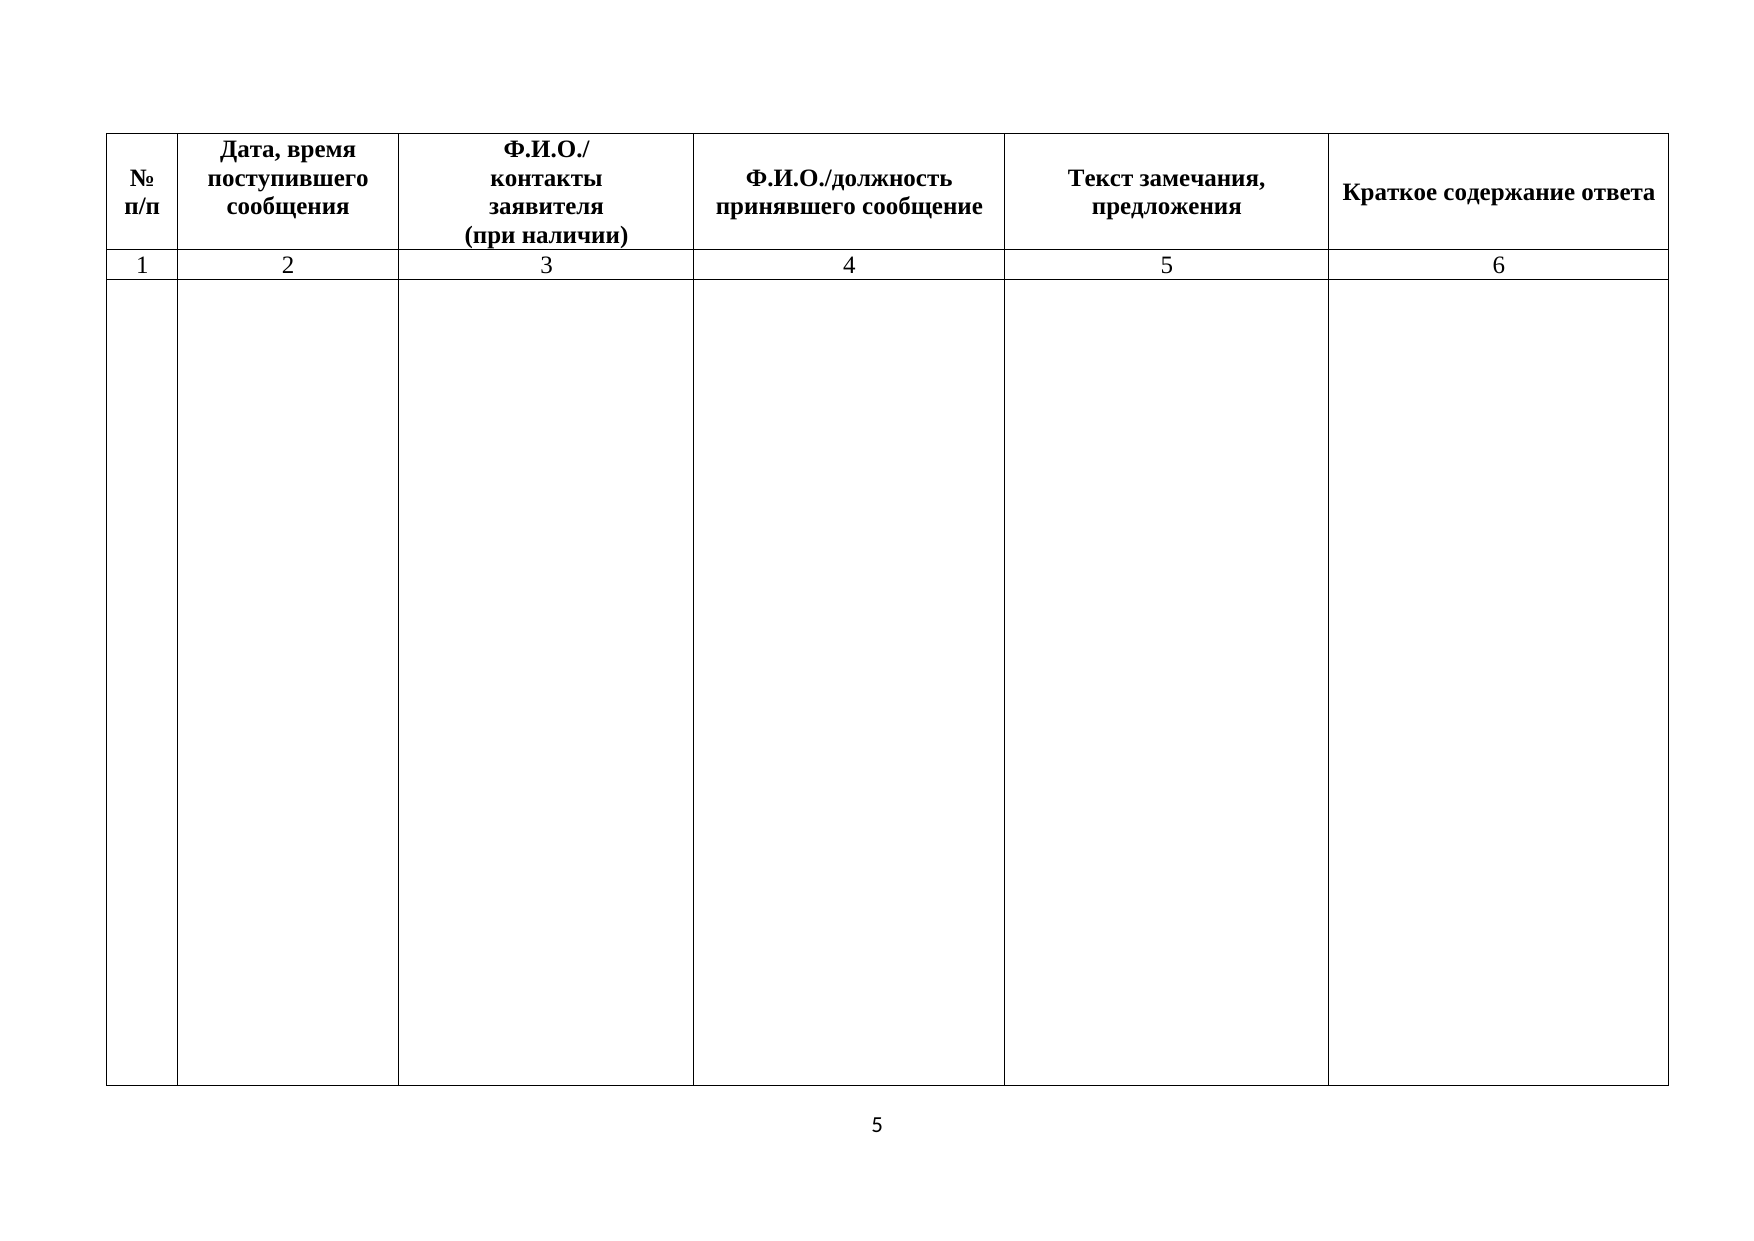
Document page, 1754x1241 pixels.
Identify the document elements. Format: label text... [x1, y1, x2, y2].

table_cell [178, 280, 398, 1085]
table_header Текст замечания, предложения [1005, 134, 1328, 249]
table_cell 2 [178, 250, 398, 279]
table_cell 6 [1329, 250, 1668, 279]
table_cell 3 [399, 250, 693, 279]
table_cell [1005, 280, 1328, 1085]
table_header Ф.И.О./ контакты заявителя (при наличии) [399, 134, 693, 249]
table_cell [399, 280, 693, 1085]
table_cell 5 [1005, 250, 1328, 279]
table_header № п/п [107, 134, 177, 249]
table_cell 4 [694, 250, 1004, 279]
table_cell [694, 280, 1004, 1085]
table_header Ф.И.О./должность принявшего сообщение [694, 134, 1004, 249]
table_cell [107, 280, 177, 1085]
table_header Дата, время поступившего сообщения [178, 134, 398, 249]
table_cell 1 [107, 250, 177, 279]
table_header Краткое содержание ответа [1329, 134, 1668, 249]
table_cell [1329, 280, 1668, 1085]
